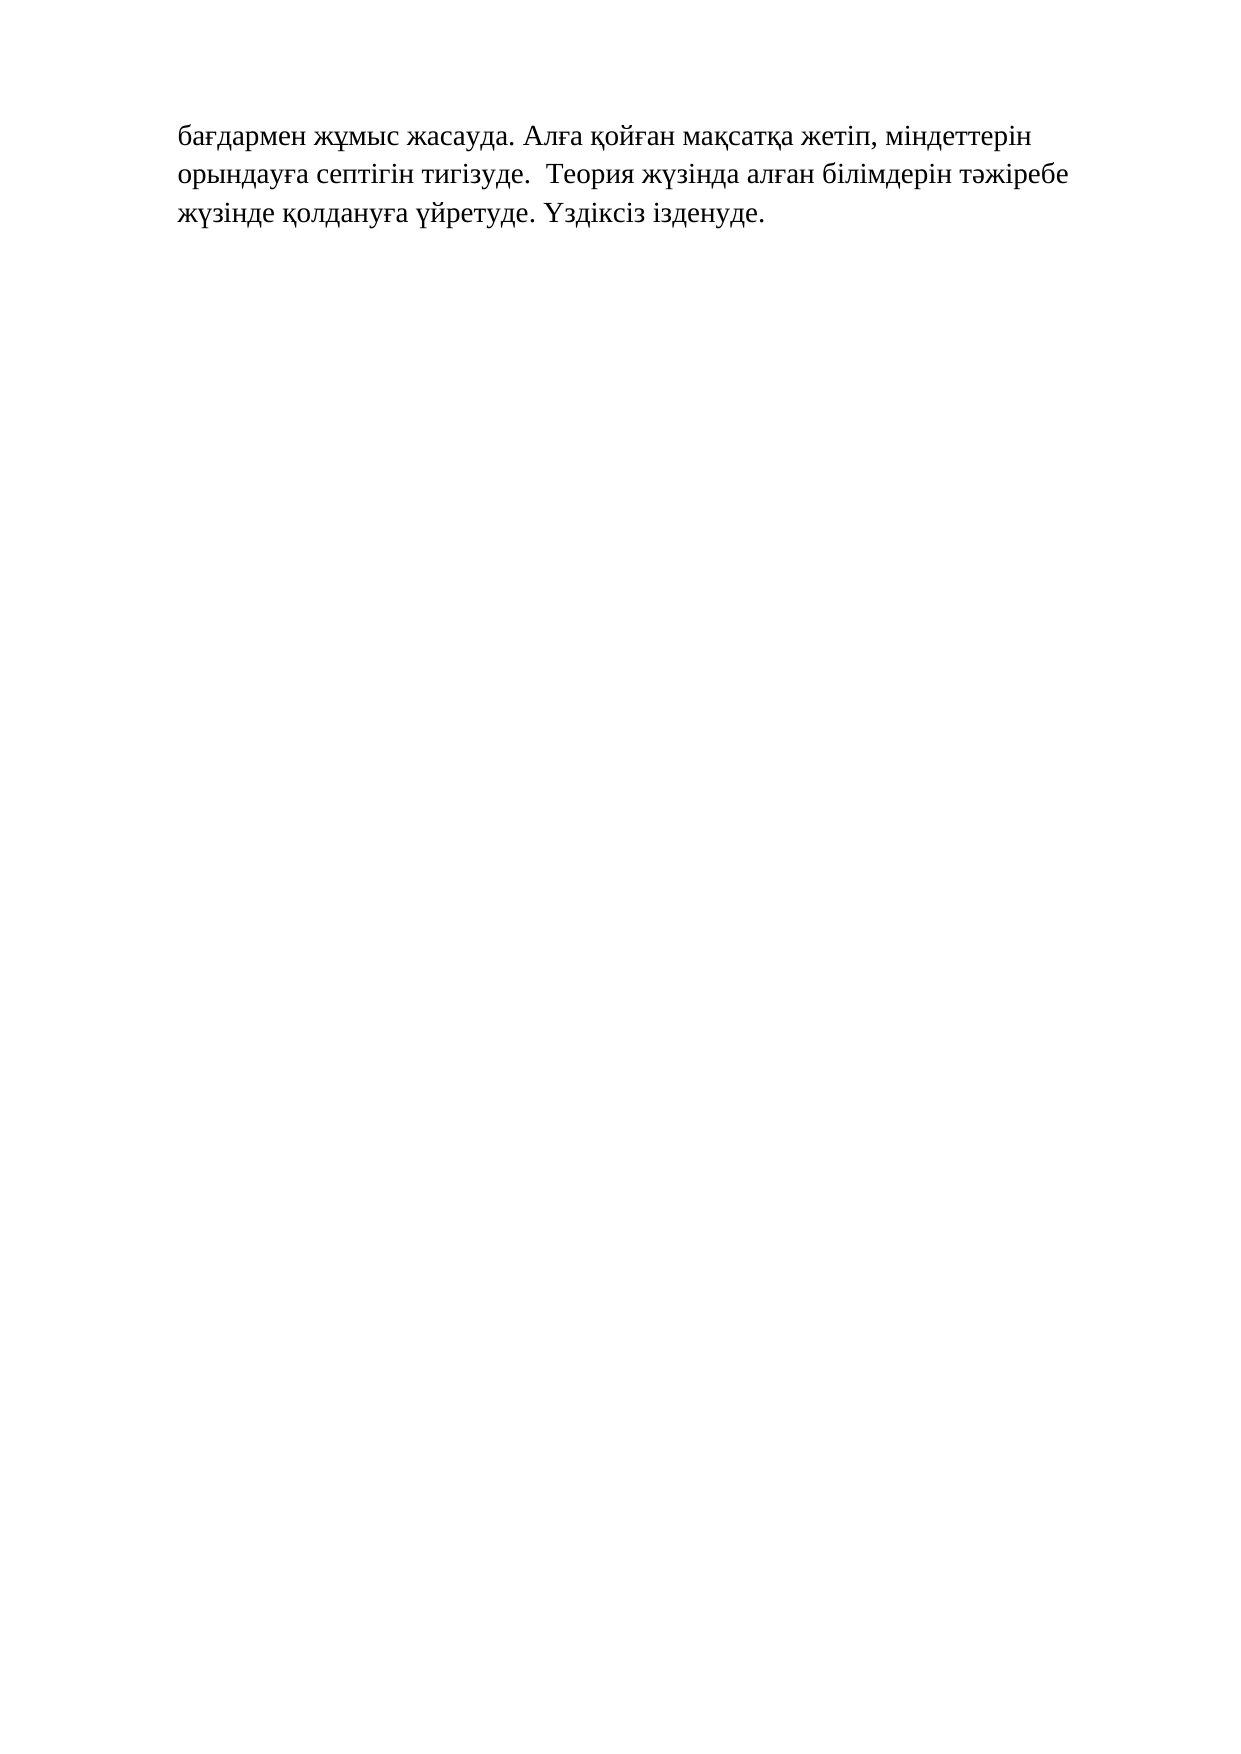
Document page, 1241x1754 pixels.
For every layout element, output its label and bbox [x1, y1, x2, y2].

text [177, 118, 1152, 229]
